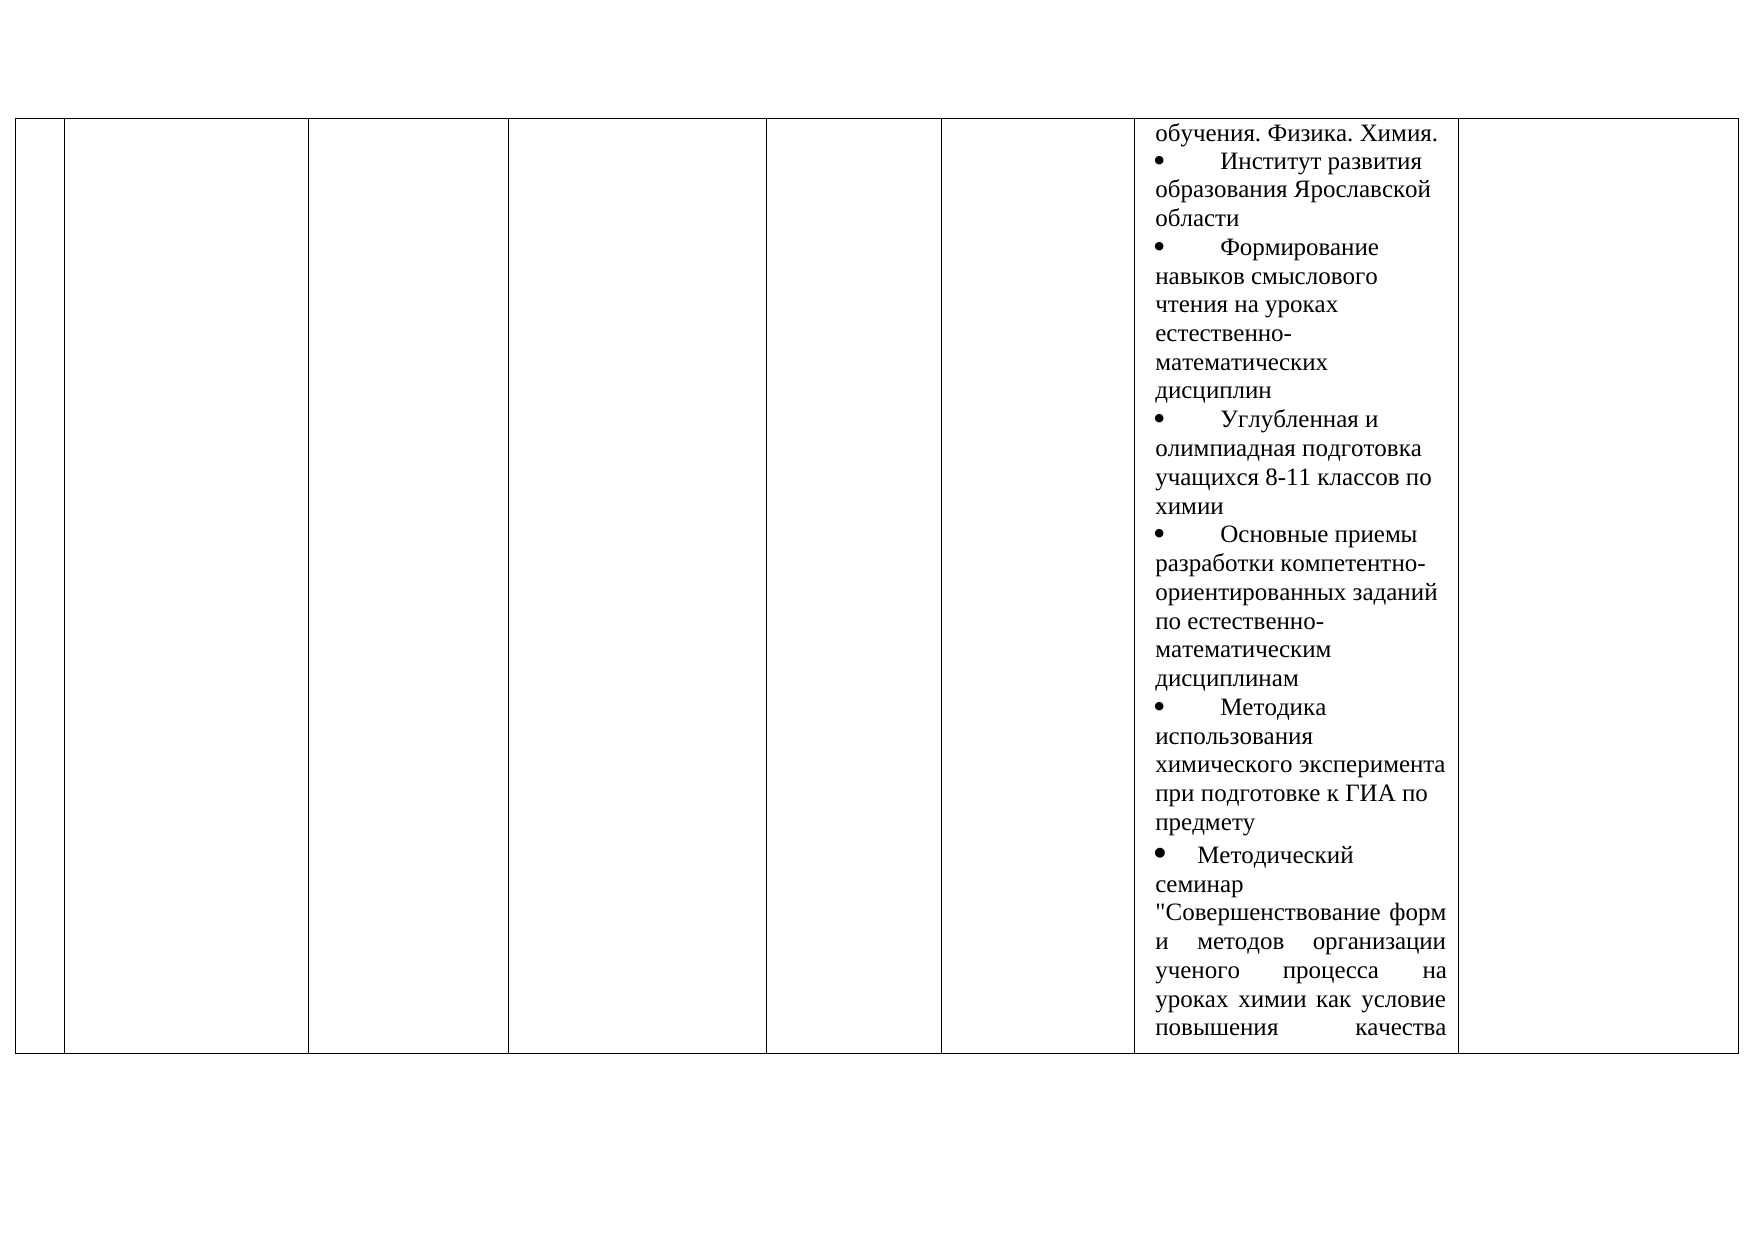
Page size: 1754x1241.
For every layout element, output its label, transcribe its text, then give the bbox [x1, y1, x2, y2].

table_header [309, 119, 508, 1053]
table_header [509, 119, 766, 1053]
table_header [16, 119, 64, 1053]
table_header обучения. Физика. Химия. Институт развития образования Ярославской области Формирование навыков смыслового чтения на уроках естественно- математических дисциплин Углубленная и олимпиадная подготовка учащихся 8-11 классов по химии Основные приемы разработки компетентно- ориентированных заданий по естественно- математическим дисциплинам Методика использования химического эксперимента при подготовке к ГИА по предмету Методический семинар "Совершенствование форм и методов организации ученого процесса на уроках химии как условие повышения качества [1135, 119, 1458, 1053]
table_header [767, 119, 941, 1053]
table_header [942, 119, 1134, 1053]
table_header [65, 119, 308, 1053]
table_header [1459, 119, 1738, 1053]
